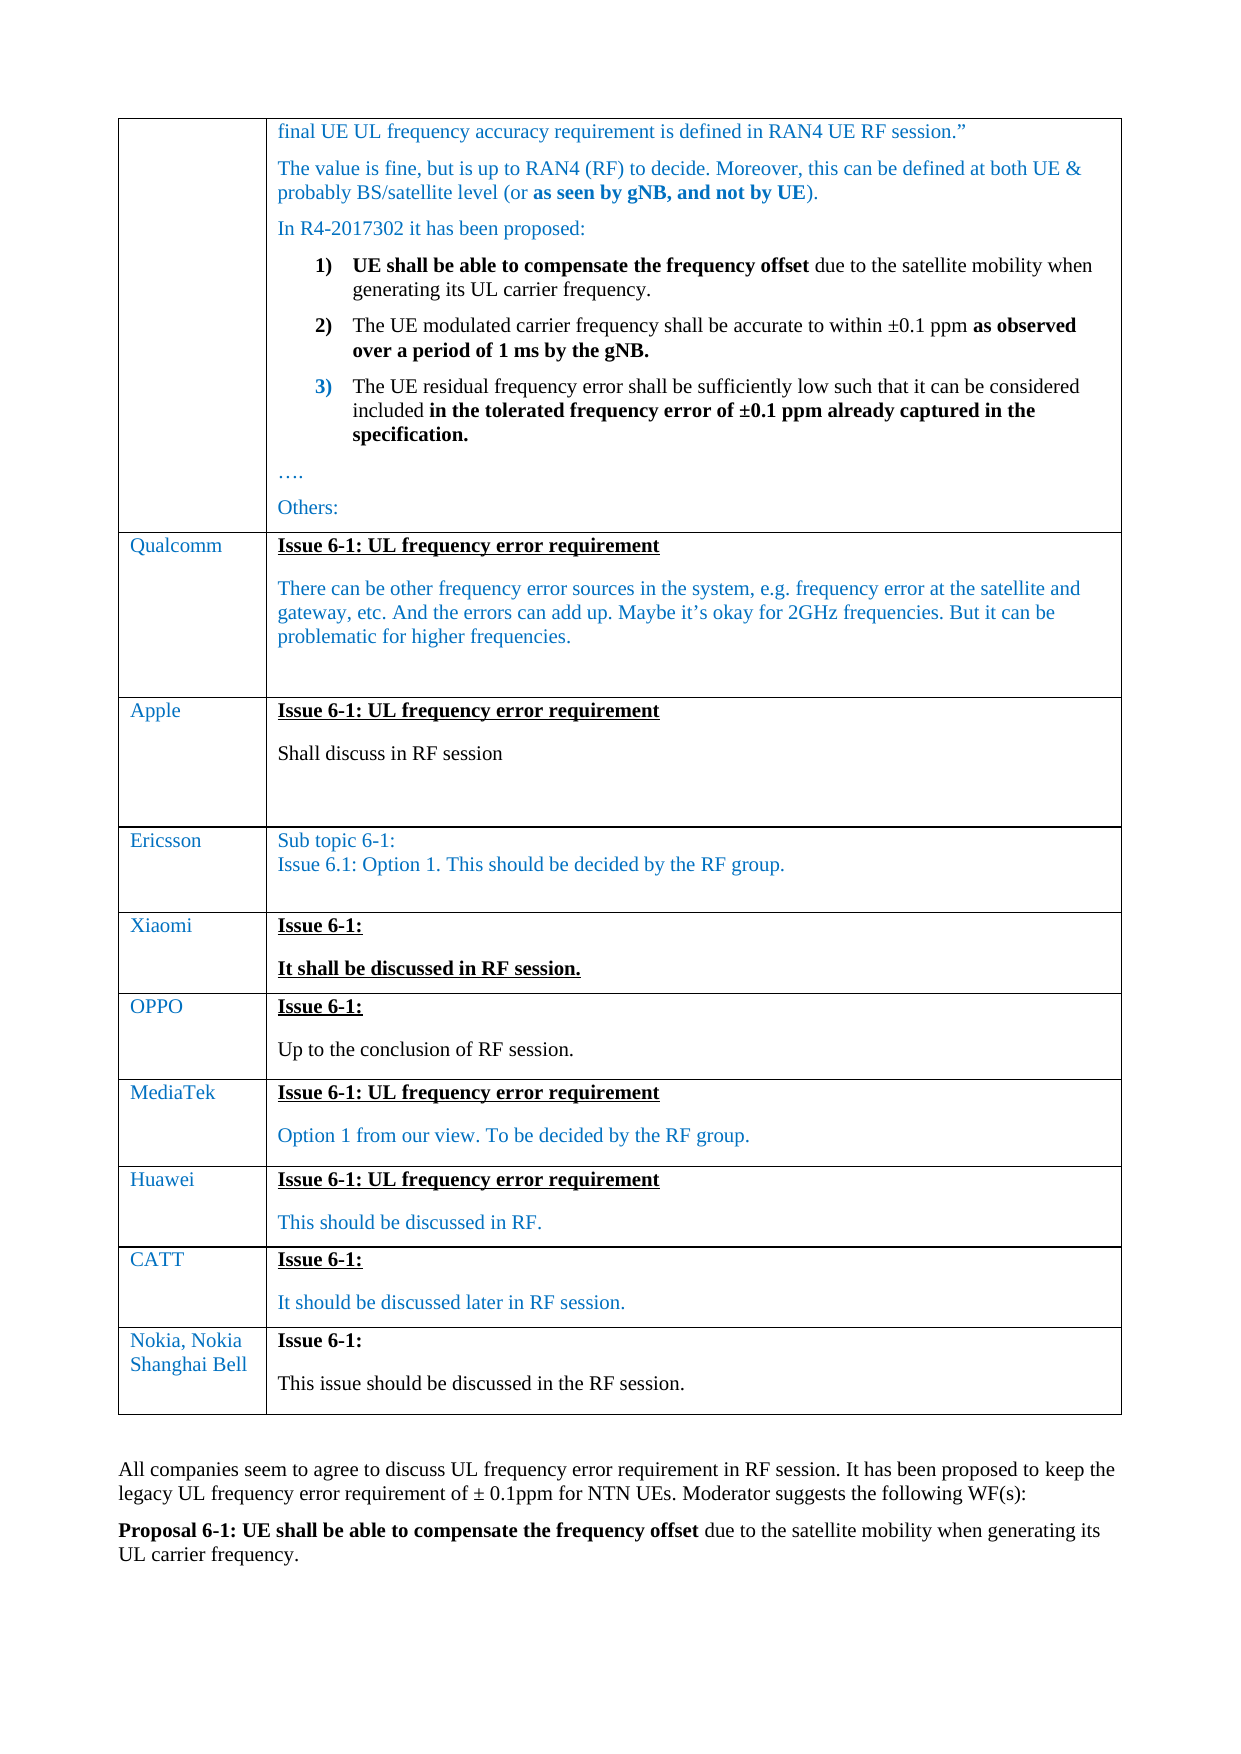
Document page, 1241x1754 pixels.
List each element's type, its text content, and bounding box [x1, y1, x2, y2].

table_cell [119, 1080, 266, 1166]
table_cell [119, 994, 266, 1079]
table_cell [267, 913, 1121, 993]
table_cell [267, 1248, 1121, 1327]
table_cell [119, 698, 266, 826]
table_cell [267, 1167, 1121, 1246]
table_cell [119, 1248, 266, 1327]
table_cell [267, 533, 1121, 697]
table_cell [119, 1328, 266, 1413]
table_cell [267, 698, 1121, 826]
text Proposal 6-1: UE shall be able to compensate the frequency offset due to the satellite mobility when generating its UL carrier frequency. [118, 1518, 1122, 1566]
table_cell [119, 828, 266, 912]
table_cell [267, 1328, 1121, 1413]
text All companies seem to agree to discuss UL frequency error requirement in RF session. It has been proposed to keep the legacy UL frequency error requirement of ± 0.1ppm for NTN UEs. Moderator suggests the following WF(s): [118, 1457, 1122, 1505]
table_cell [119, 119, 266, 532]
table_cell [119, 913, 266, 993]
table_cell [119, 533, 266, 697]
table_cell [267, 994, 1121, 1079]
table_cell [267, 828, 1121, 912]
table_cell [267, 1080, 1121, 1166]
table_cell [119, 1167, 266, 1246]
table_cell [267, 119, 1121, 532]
